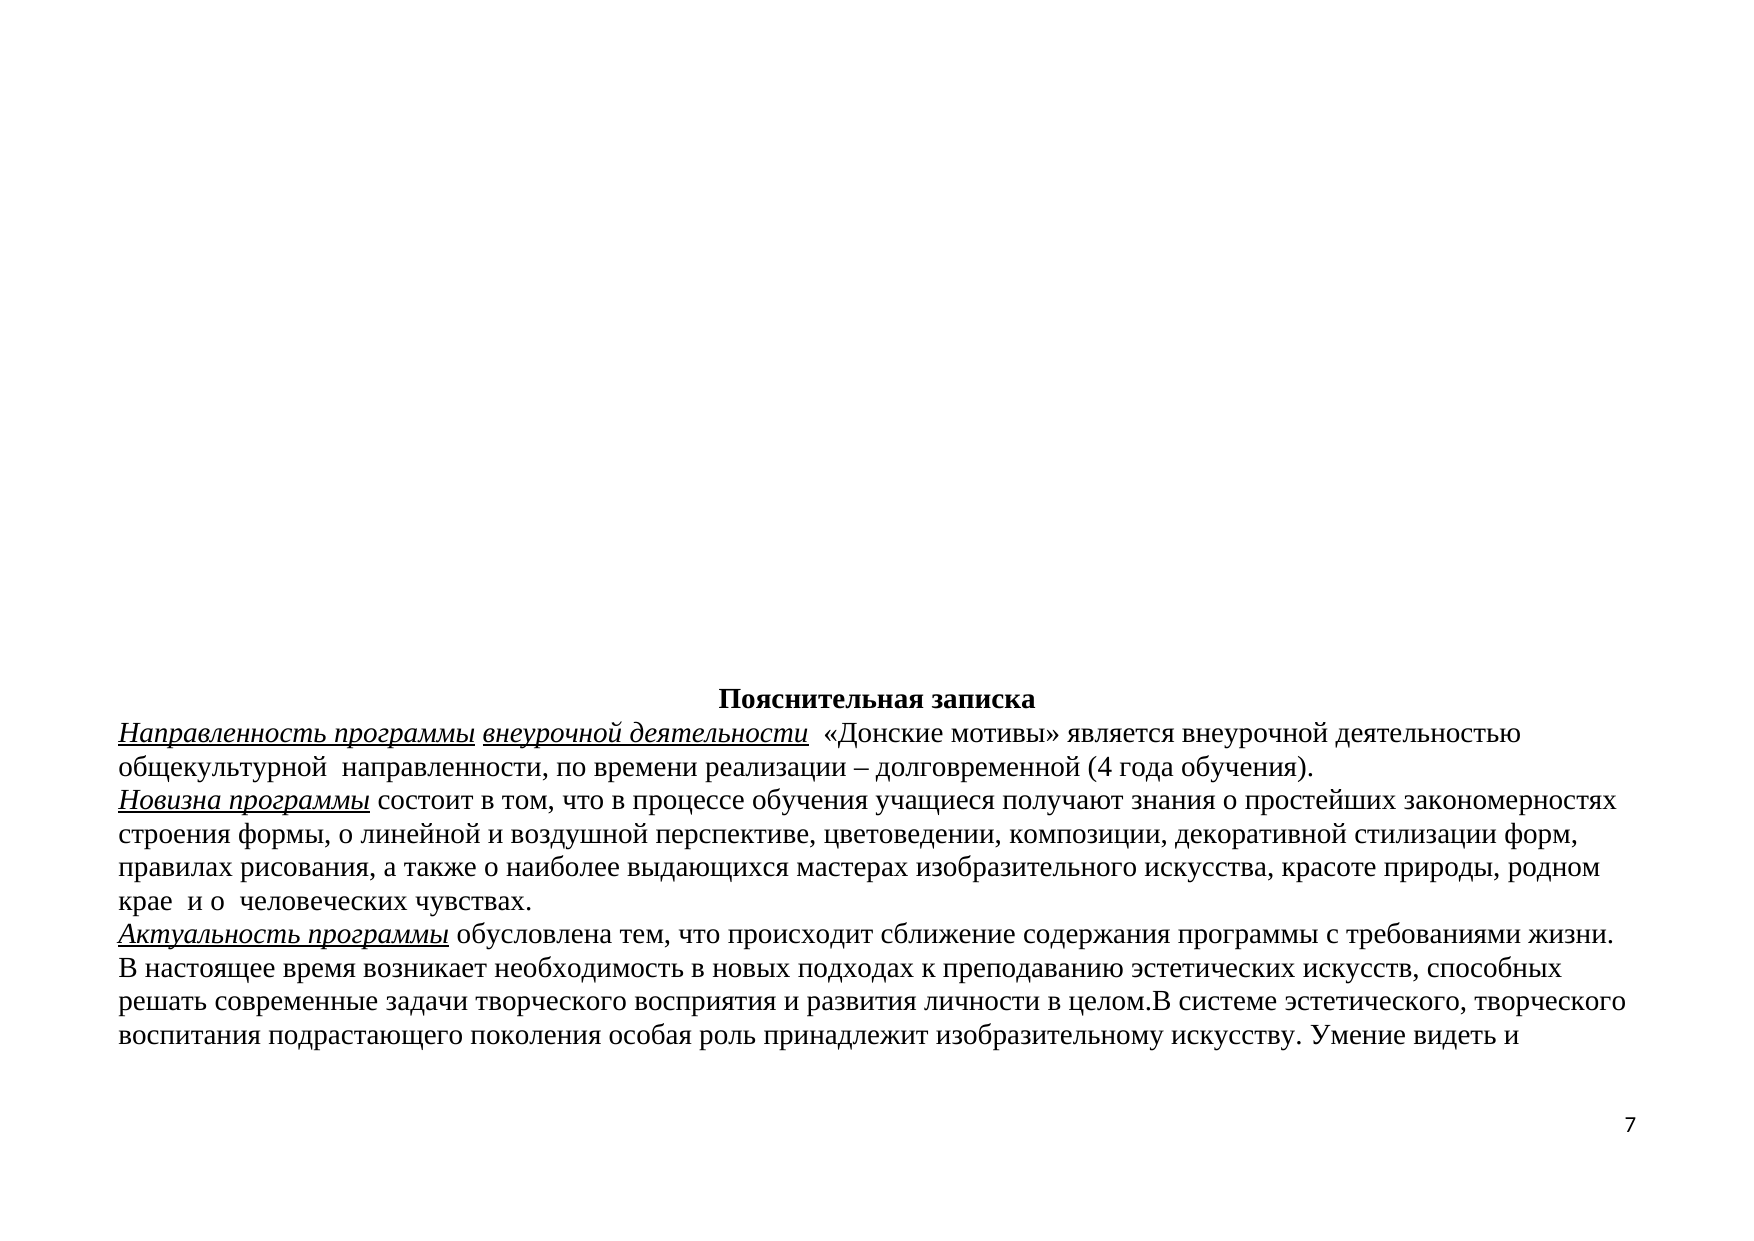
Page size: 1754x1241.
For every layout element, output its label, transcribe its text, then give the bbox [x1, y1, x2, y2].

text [118, 916, 1636, 1051]
text Направленность программы внеурочной деятельности «Донские мотивы» является внеурочной деятельностью общекультурной направленности, по времени реализации – долговременной (4 года обучения). [118, 715, 1636, 782]
text Пояснительная записка [118, 682, 1636, 715]
text Новизна программы состоит в том, что в процессе обучения учащиеся получают знания о простейших закономерностях строения формы, о линейной и воздушной перспективе, цветоведении, композиции, декоративной стилизации форм, правилах рисования, а также о наиболее выдающихся мастерах изобразительного искусства, красоте природы, родном крае и о человеческих чувствах. [118, 782, 1636, 916]
